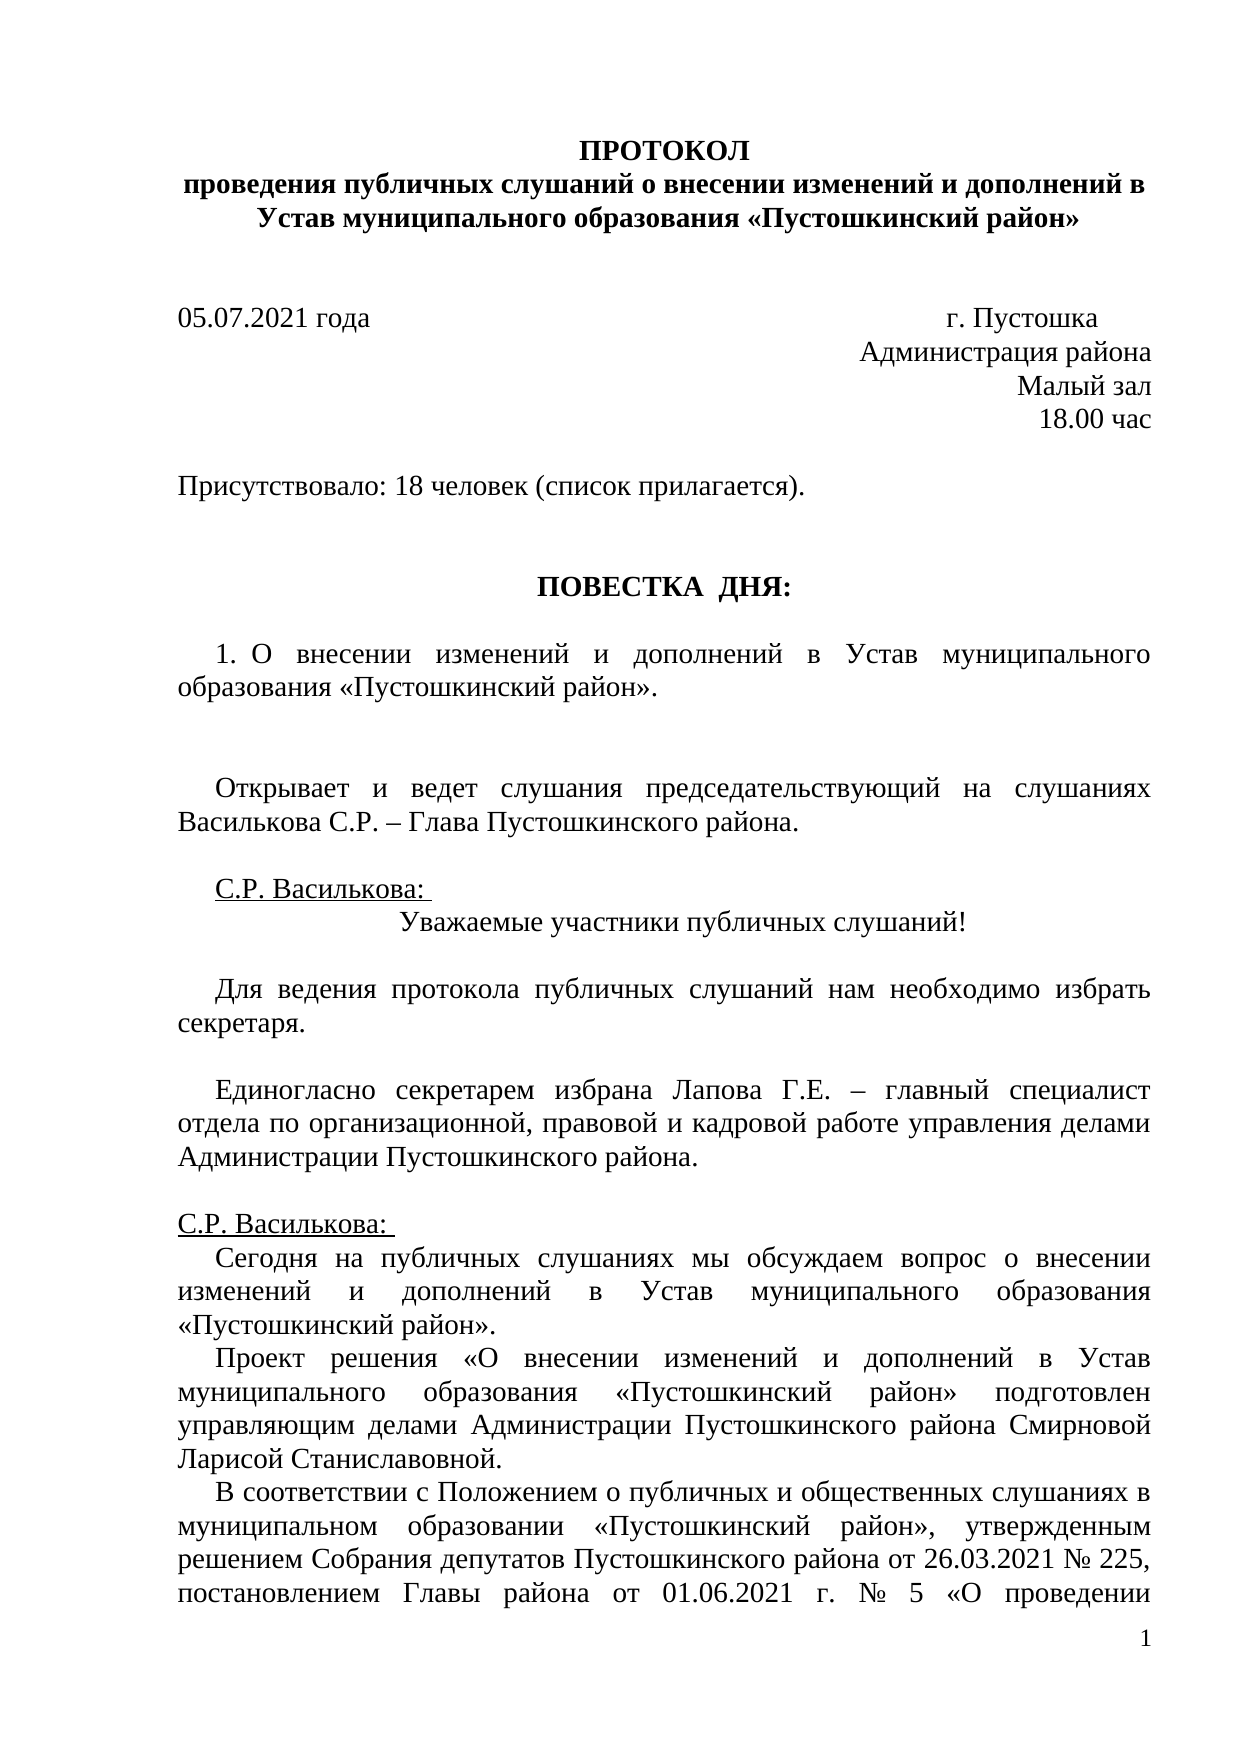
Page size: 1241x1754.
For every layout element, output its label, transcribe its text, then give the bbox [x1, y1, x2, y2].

text ПОВЕСТКА ДНЯ: [177, 569, 1152, 602]
list О внесении изменений и дополнений в Устав муниципального образования «Пустошкинский район». [177, 636, 1152, 703]
text Присутствовало: 18 человек (список прилагается). [177, 468, 1152, 502]
text проведения публичных слушаний о внесении изменений и дополнений в [177, 166, 1152, 200]
text Открывает и ведет слушания председательствующий на слушаниях Василькова С.Р. – Глава Пустошкинского района. [177, 770, 1152, 837]
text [177, 1474, 1152, 1609]
text Администрация района [177, 334, 1152, 368]
text 18.00 час [177, 401, 1152, 435]
text 05.07.2021 года г. Пустошка [177, 301, 1152, 334]
text Сегодня на публичных слушаниях мы обсуждаем вопрос о внесении изменений и дополнений в Устав муниципального образования «Пустошкинский район». [177, 1240, 1152, 1340]
text ПРОТОКОЛ [177, 133, 1152, 166]
text Проект решения «О внесении изменений и дополнений в Устав муниципального образования «Пустошкинский район» подготовлен управляющим делами Администрации Пустошкинского района Смирновой Ларисой Станиславовной. [177, 1340, 1152, 1474]
text Устав муниципального образования «Пустошкинский район» [177, 200, 1152, 233]
text Единогласно секретарем избрана Лапова Г.Е. – главный специалист отдела по организационной, правовой и кадровой работе управления делами Администрации Пустошкинского района. [177, 1072, 1152, 1173]
text С.Р. Василькова: [177, 1206, 1152, 1240]
text Малый зал [177, 368, 1152, 401]
text С.Р. Василькова: [177, 871, 1152, 904]
text Уважаемые участники публичных слушаний! [177, 904, 1152, 938]
text Для ведения протокола публичных слушаний нам необходимо избрать секретаря. [177, 971, 1152, 1038]
